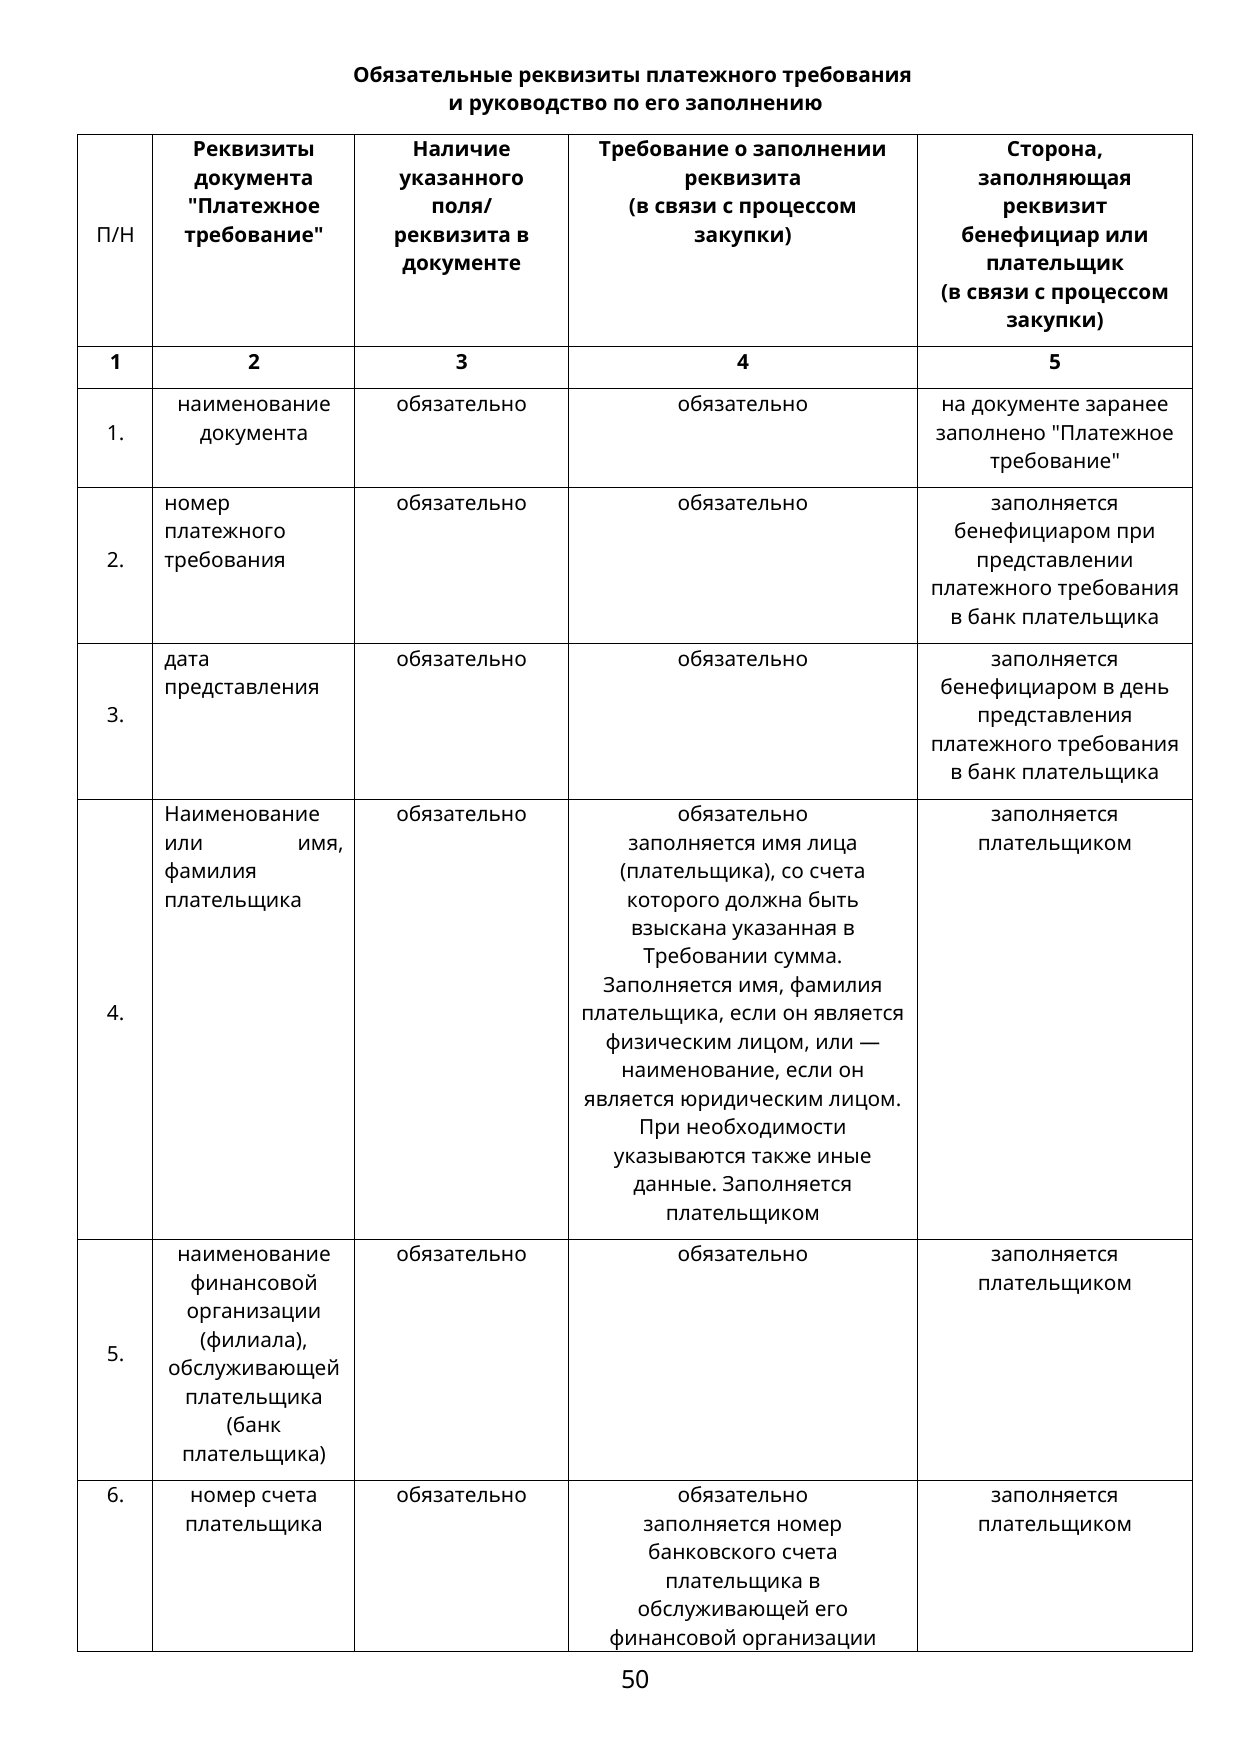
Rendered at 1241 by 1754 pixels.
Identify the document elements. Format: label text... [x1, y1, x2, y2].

table_cell обязательно [569, 644, 917, 798]
table_header Реквизиты документа "Платежное требование" [153, 135, 354, 346]
table_cell 5 [918, 347, 1192, 388]
table_cell 4 [569, 347, 917, 388]
table_cell обязательно [355, 1240, 568, 1479]
table_cell номер счета плательщика [153, 1481, 354, 1651]
table_cell обязательно [569, 488, 917, 643]
table_cell наименование документа [153, 389, 354, 487]
table_cell 3 [355, 347, 568, 388]
table_cell наименование финансовой организации (филиала), обслуживающей плательщика (банк плательщика) [153, 1240, 354, 1479]
table_cell дата представления [153, 644, 354, 798]
table_cell обязательно заполняется имя лица (плательщика), со счета которого должна быть взыскана указанная в Требовании сумма. Заполняется имя, фамилия плательщика, если он является физическим лицом, или — наименование, если он является юридическим лицом. При необходимости указываются также иные данные. Заполняется плательщиком [569, 800, 917, 1238]
table_cell заполняется плательщиком [918, 1481, 1192, 1651]
table_cell на документе заранее заполнено "Платежное требование" [918, 389, 1192, 487]
table_cell обязательно [569, 389, 917, 487]
table_header Требование о заполнении реквизита (в связи с процессом закупки) [569, 135, 917, 346]
table_cell обязательно [355, 800, 568, 1238]
table_cell 1. [78, 389, 152, 487]
table_cell заполняется плательщиком [918, 800, 1192, 1238]
table_cell обязательно [355, 1481, 568, 1651]
text Обязательные реквизиты платежного требования и руководство по его заполнению [149, 60, 1121, 117]
table_cell 2. [78, 488, 152, 643]
table_cell обязательно [355, 644, 568, 798]
table_cell заполняется бенефициаром при представлении платежного требования в банк плательщика [918, 488, 1192, 643]
table_cell заполняется плательщиком [918, 1240, 1192, 1479]
table_header П/Н [78, 135, 152, 346]
table_header Сторона, заполняющая реквизит бенефициар или плательщик (в связи с процессом закупки) [918, 135, 1192, 346]
table_cell Наименование или имя, фамилия плательщика [153, 800, 354, 1238]
table_cell 6. [78, 1481, 152, 1651]
table_cell номер платежного требования [153, 488, 354, 643]
table_cell 5. [78, 1240, 152, 1479]
table_cell 2 [153, 347, 354, 388]
table_cell 3. [78, 644, 152, 798]
table_cell 1 [78, 347, 152, 388]
table_header Наличие указанного поля/ реквизита в документе [355, 135, 568, 346]
table_cell 4. [78, 800, 152, 1238]
table_cell обязательно [569, 1240, 917, 1479]
table_cell обязательно [355, 389, 568, 487]
table_cell заполняется бенефициаром в день представления платежного требования в банк плательщика [918, 644, 1192, 798]
table_cell обязательно [355, 488, 568, 643]
